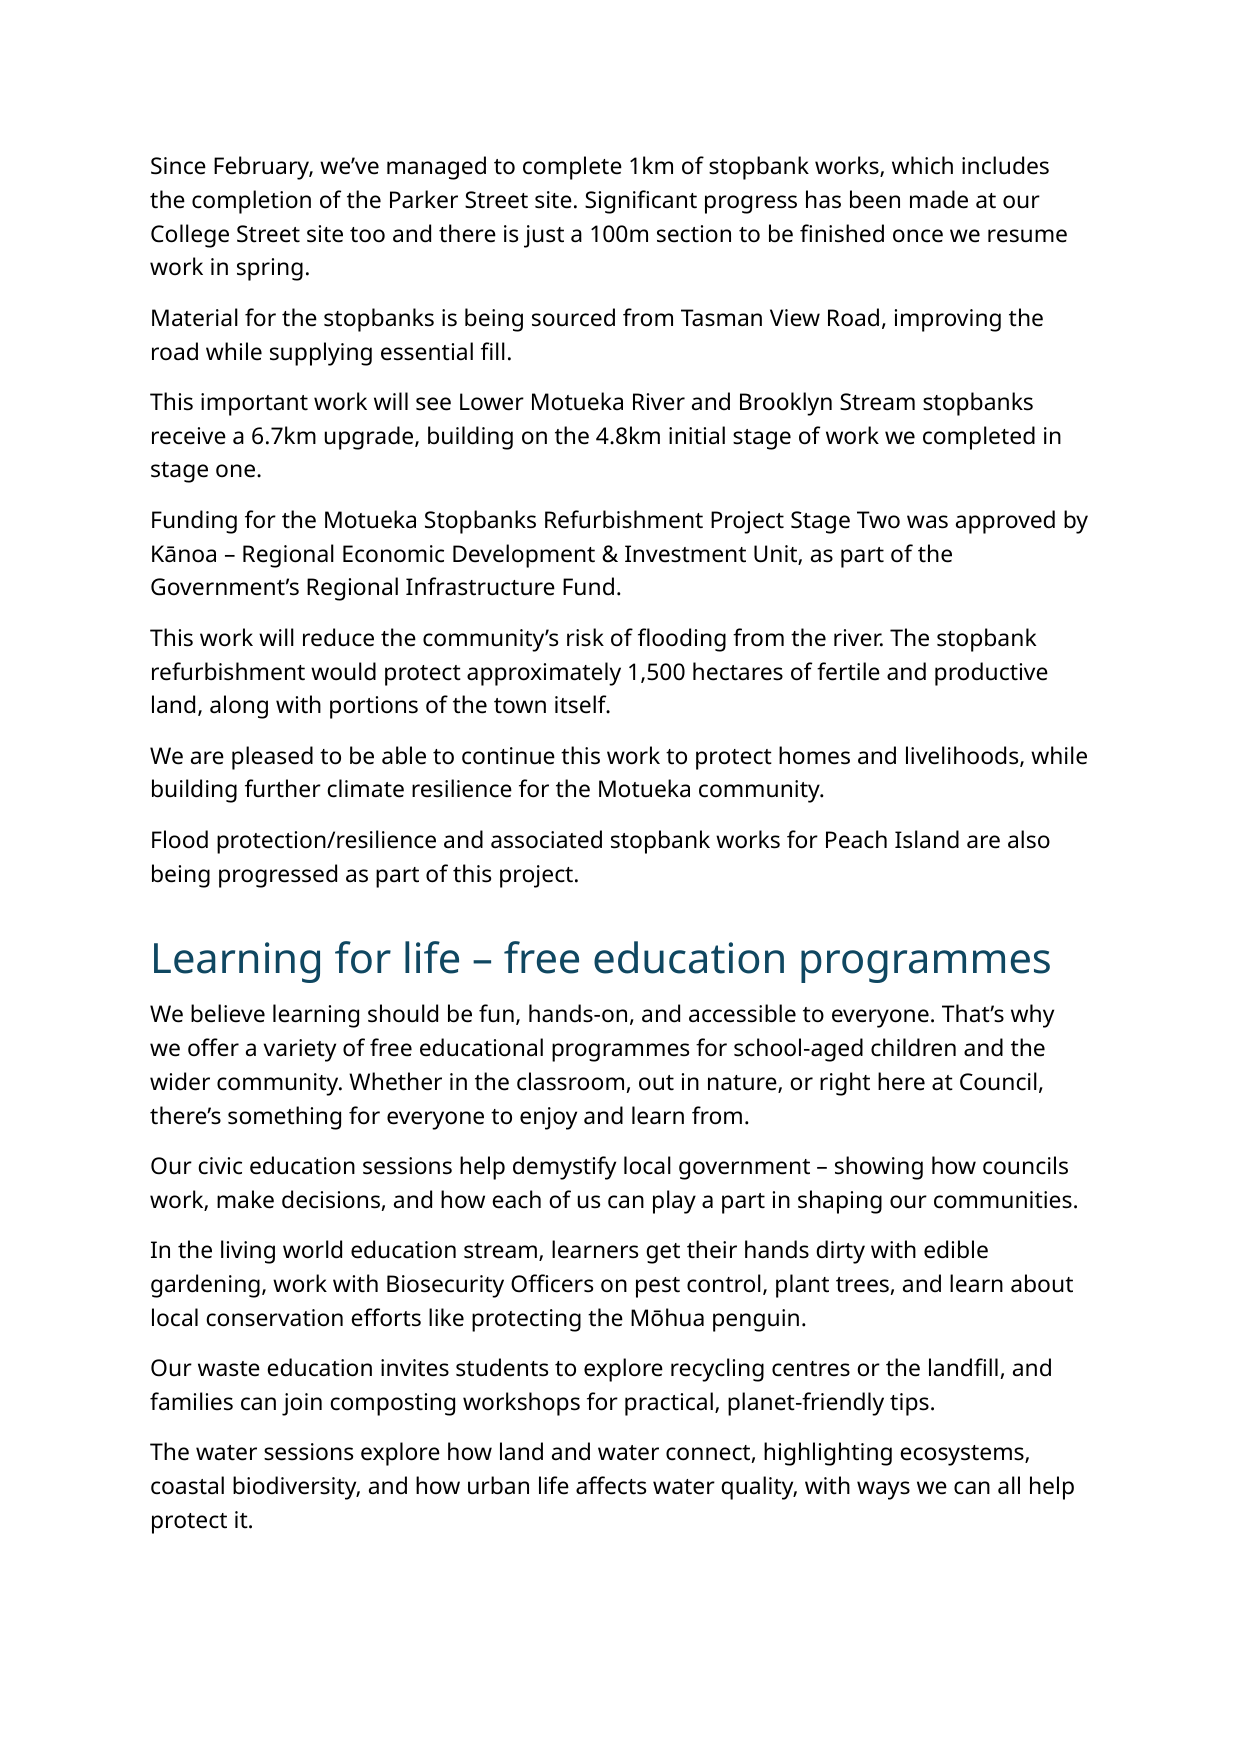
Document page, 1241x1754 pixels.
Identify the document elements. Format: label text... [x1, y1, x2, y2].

text We believe learning should be fun, hands-on, and accessible to everyone. That’s why we offer a variety of free educational programmes for school-aged children and the wider community. Whether in the classroom, out in nature, or right here at Council, there’s something for everyone to enjoy and learn from. [150, 998, 1090, 1131]
text We are pleased to be able to continue this work to protect homes and livelihoods, while building further climate resilience for the Motueka community. [150, 739, 1090, 804]
text This work will reduce the community’s risk of flooding from the river. The stopbank refurbishment would protect approximately 1,500 hectares of fertile and productive land, along with portions of the town itself. [150, 622, 1090, 720]
text Our waste education invites students to explore recycling centres or the landfill, and families can join composting workshops for practical, planet-friendly tips. [150, 1352, 1090, 1417]
text This important work will see Lower Motueka River and Brooklyn Stream stopbanks receive a 6.7km upgrade, building on the 4.8km initial stage of work we completed in stage one. [150, 386, 1090, 484]
text Material for the stopbanks is being sourced from Tasman View Road, improving the road while supplying essential fill. [150, 302, 1090, 367]
subtitle Learning for life – free education programmes [150, 929, 1090, 986]
text Since February, we’ve managed to complete 1km of stopbank works, which includes the completion of the Parker Street site. Significant progress has been made at our College Street site too and there is just a 100m section to be finished once we resume work in spring. [150, 150, 1090, 282]
text The water sessions explore how land and water connect, highlighting ecosystems, coastal biodiversity, and how urban life affects water quality, with ways we can all help protect it. [150, 1436, 1090, 1535]
text In the living world education stream, learners get their hands dirty with edible gardening, work with Biosecurity Officers on pest control, plant trees, and learn about local conservation efforts like protecting the Mōhua penguin. [150, 1234, 1090, 1333]
text Flood protection/resilience and associated stopbank works for Peach Island are also being progressed as part of this project. [150, 824, 1090, 889]
text Our civic education sessions help demystify local government – showing how councils work, make decisions, and how each of us can play a part in shaping our communities. [150, 1150, 1090, 1215]
text Funding for the Motueka Stopbanks Refurbishment Project Stage Two was approved by Kānoa – Regional Economic Development & Investment Unit, as part of the Government’s Regional Infrastructure Fund. [150, 504, 1090, 602]
